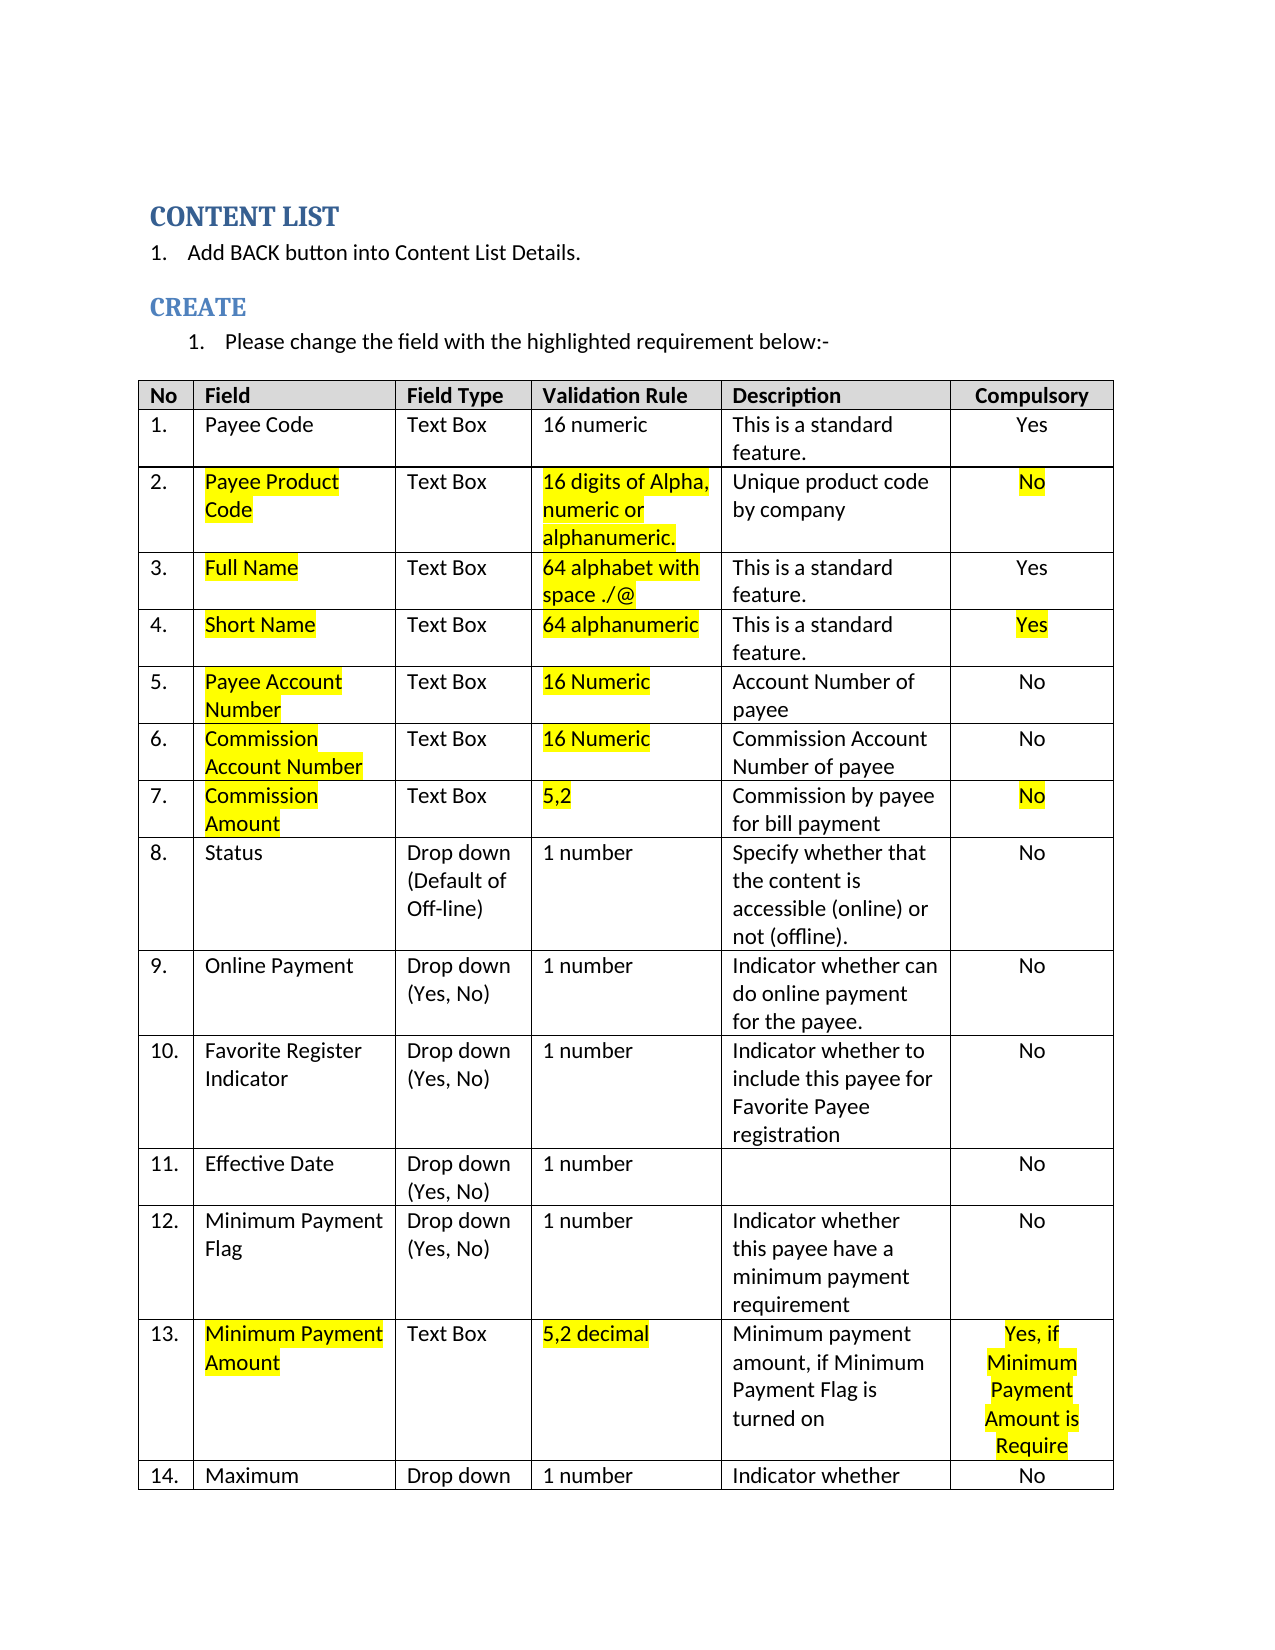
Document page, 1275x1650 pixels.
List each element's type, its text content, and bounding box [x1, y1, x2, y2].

table_cell 1 number [532, 951, 721, 1035]
table_cell No [951, 951, 1113, 1035]
table_cell 16 Numeric [532, 724, 721, 780]
table_cell 1 number [532, 1036, 721, 1148]
table_cell Status [194, 838, 395, 950]
table_header Compulsory [951, 381, 1113, 409]
table_cell 1 number [532, 1149, 721, 1205]
table_cell Drop down (Yes, No) [396, 1149, 531, 1205]
table_header Field Type [396, 381, 531, 409]
table_cell Text Box [396, 724, 531, 780]
table_header Field [194, 381, 395, 409]
table_cell Drop down (Yes, No) [396, 1461, 531, 1489]
table_cell Favorite Register Indicator [194, 1036, 395, 1148]
table_cell Indicator whether to include this payee for Favorite Payee registration [722, 1036, 950, 1148]
table_cell 6. [139, 724, 193, 780]
table_cell No [951, 781, 1113, 837]
table_cell Commission by payee for bill payment [722, 781, 950, 837]
table_cell Text Box [396, 410, 531, 466]
table_cell Maximum Payment Flag [194, 1461, 395, 1489]
subtitle CREATE [150, 292, 1125, 323]
table_cell Text Box [396, 1320, 531, 1460]
list Please change the field with the highlighted requirement below:- [187, 327, 1125, 355]
table_cell This is a standard feature. [722, 410, 950, 466]
table_cell Minimum Payment Flag [194, 1206, 395, 1318]
table_cell 64 alphabet with space ./@ [636, 553, 721, 609]
table_cell Text Box [396, 781, 531, 837]
table_cell 3. [139, 553, 193, 609]
table_cell 4. [139, 610, 193, 666]
table_cell 16 numeric [532, 410, 721, 466]
table_cell No [951, 724, 1113, 780]
table_cell Minimum payment amount, if Minimum Payment Flag is turned on [722, 1320, 950, 1460]
table_cell 12. [139, 1206, 193, 1318]
table_cell Commission Amount [280, 781, 395, 837]
table_cell Yes [951, 610, 1113, 666]
subtitle CONTENT LIST [150, 200, 1125, 233]
table_cell Yes, if Minimum Payment Amount is Require [951, 1320, 1005, 1460]
table_cell Text Box [396, 667, 531, 723]
table_cell 64 alphanumeric [532, 610, 721, 666]
table_cell Yes [951, 553, 1113, 609]
table_cell 14. [139, 1461, 193, 1489]
table_header Validation Rule [532, 381, 721, 409]
table_cell 7. [139, 781, 193, 837]
table_cell No [951, 667, 1113, 723]
table_cell Commission Account Number of payee [722, 724, 950, 780]
table_cell No [951, 468, 1113, 552]
table_cell No [951, 1461, 1113, 1489]
table_cell 5. [139, 667, 193, 723]
table_cell Payee Code [194, 410, 395, 466]
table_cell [722, 1461, 950, 1489]
table_cell 2. [139, 468, 193, 552]
table_cell Text Box [396, 468, 531, 552]
table_cell This is a standard feature. [722, 553, 950, 609]
table_cell Online Payment [194, 951, 395, 1035]
table_cell 13. [139, 1320, 193, 1460]
table_cell Effective Date [194, 1149, 395, 1205]
table_cell Payee Product Code [194, 468, 395, 552]
table_cell 1 number [532, 1206, 721, 1318]
table_cell No [951, 1036, 1113, 1148]
table_cell 11. [139, 1149, 193, 1205]
table_cell Yes, if Minimum Payment Amount is Require [1059, 1320, 1113, 1460]
table_cell Text Box [396, 610, 531, 666]
table_cell 16 Numeric [532, 667, 721, 723]
table_cell Drop down (Yes, No) [396, 1036, 531, 1148]
table_cell Short Name [194, 610, 395, 666]
table_cell No [951, 1149, 1113, 1205]
table_cell This is a standard feature. [722, 610, 950, 666]
table_cell 16 digits of Alpha, numeric or alphanumeric. [532, 468, 721, 552]
table_cell Yes [951, 410, 1113, 466]
table_cell Drop down (Yes, No) [396, 1206, 531, 1318]
table_cell Specify whether that the content is accessible (online) or not (offline). [722, 838, 950, 950]
table_header No [139, 381, 193, 409]
table_cell Full Name [194, 553, 395, 609]
table_cell Payee Account Number [281, 667, 395, 723]
table_cell No [951, 838, 1113, 950]
table_cell Account Number of payee [722, 667, 950, 723]
table_cell Drop down (Default of Off-line) [396, 838, 531, 950]
table_cell [722, 1149, 950, 1205]
table_header Description [722, 381, 950, 409]
table_cell 9. [139, 951, 193, 1035]
table_cell Text Box [396, 553, 531, 609]
table_cell Unique product code by company [722, 468, 950, 552]
list Add BACK button into Content List Details. [150, 238, 1125, 267]
table_cell Commission Account Number [318, 724, 395, 780]
table_cell 1 number [532, 1461, 721, 1489]
table_cell 5,2 [532, 781, 721, 837]
table_cell 8. [139, 838, 193, 950]
table_cell Indicator whether can do online payment for the payee. [722, 951, 950, 1035]
table_cell 5,2 decimal [532, 1320, 721, 1460]
table_cell Drop down (Yes, No) [396, 951, 531, 1035]
table_cell 1 number [532, 838, 721, 950]
table_cell 1. [139, 410, 193, 466]
table_cell Indicator whether this payee have a minimum payment requirement [722, 1206, 950, 1318]
table_cell Minimum Payment Amount [194, 1320, 395, 1460]
table_cell No [951, 1206, 1113, 1318]
table_cell 10. [139, 1036, 193, 1148]
